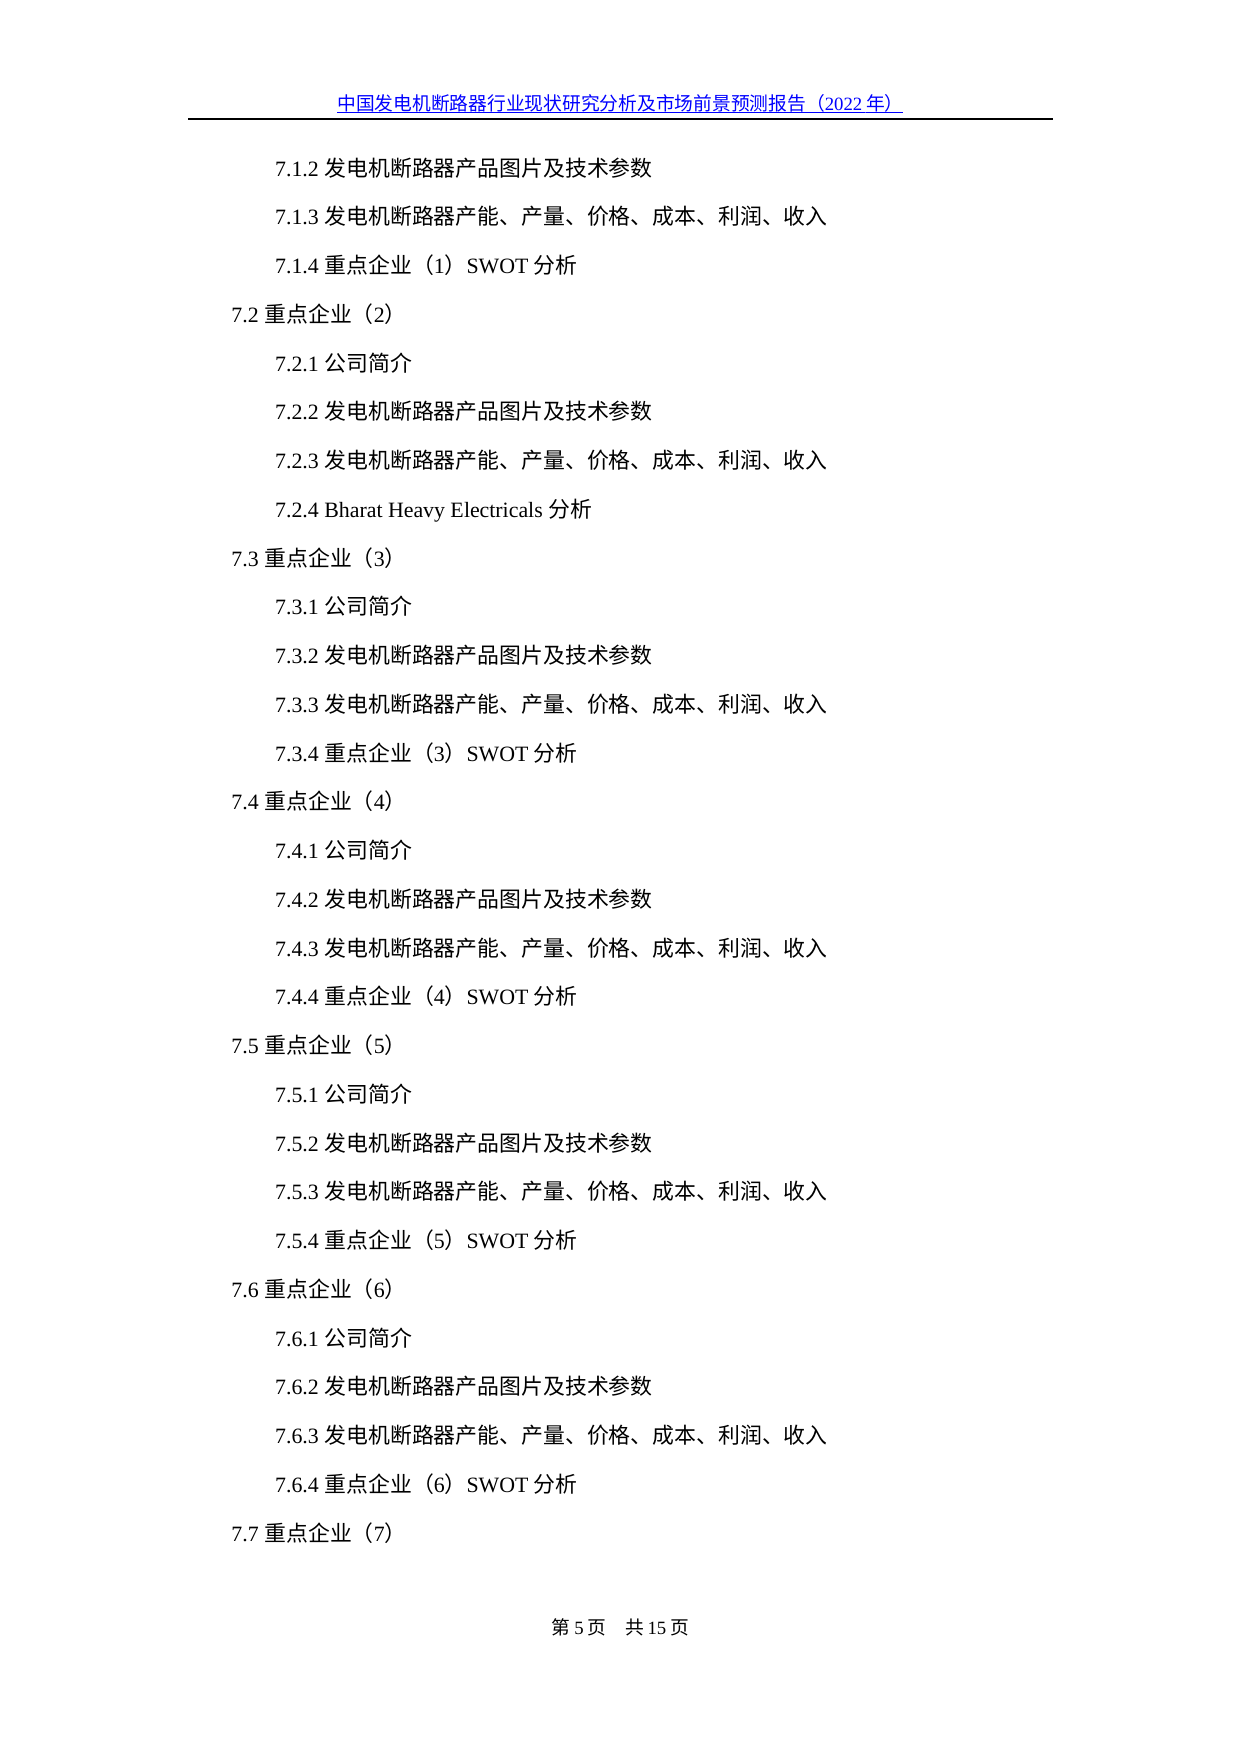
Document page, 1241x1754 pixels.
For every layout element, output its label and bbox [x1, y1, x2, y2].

text [187, 150, 1053, 1548]
